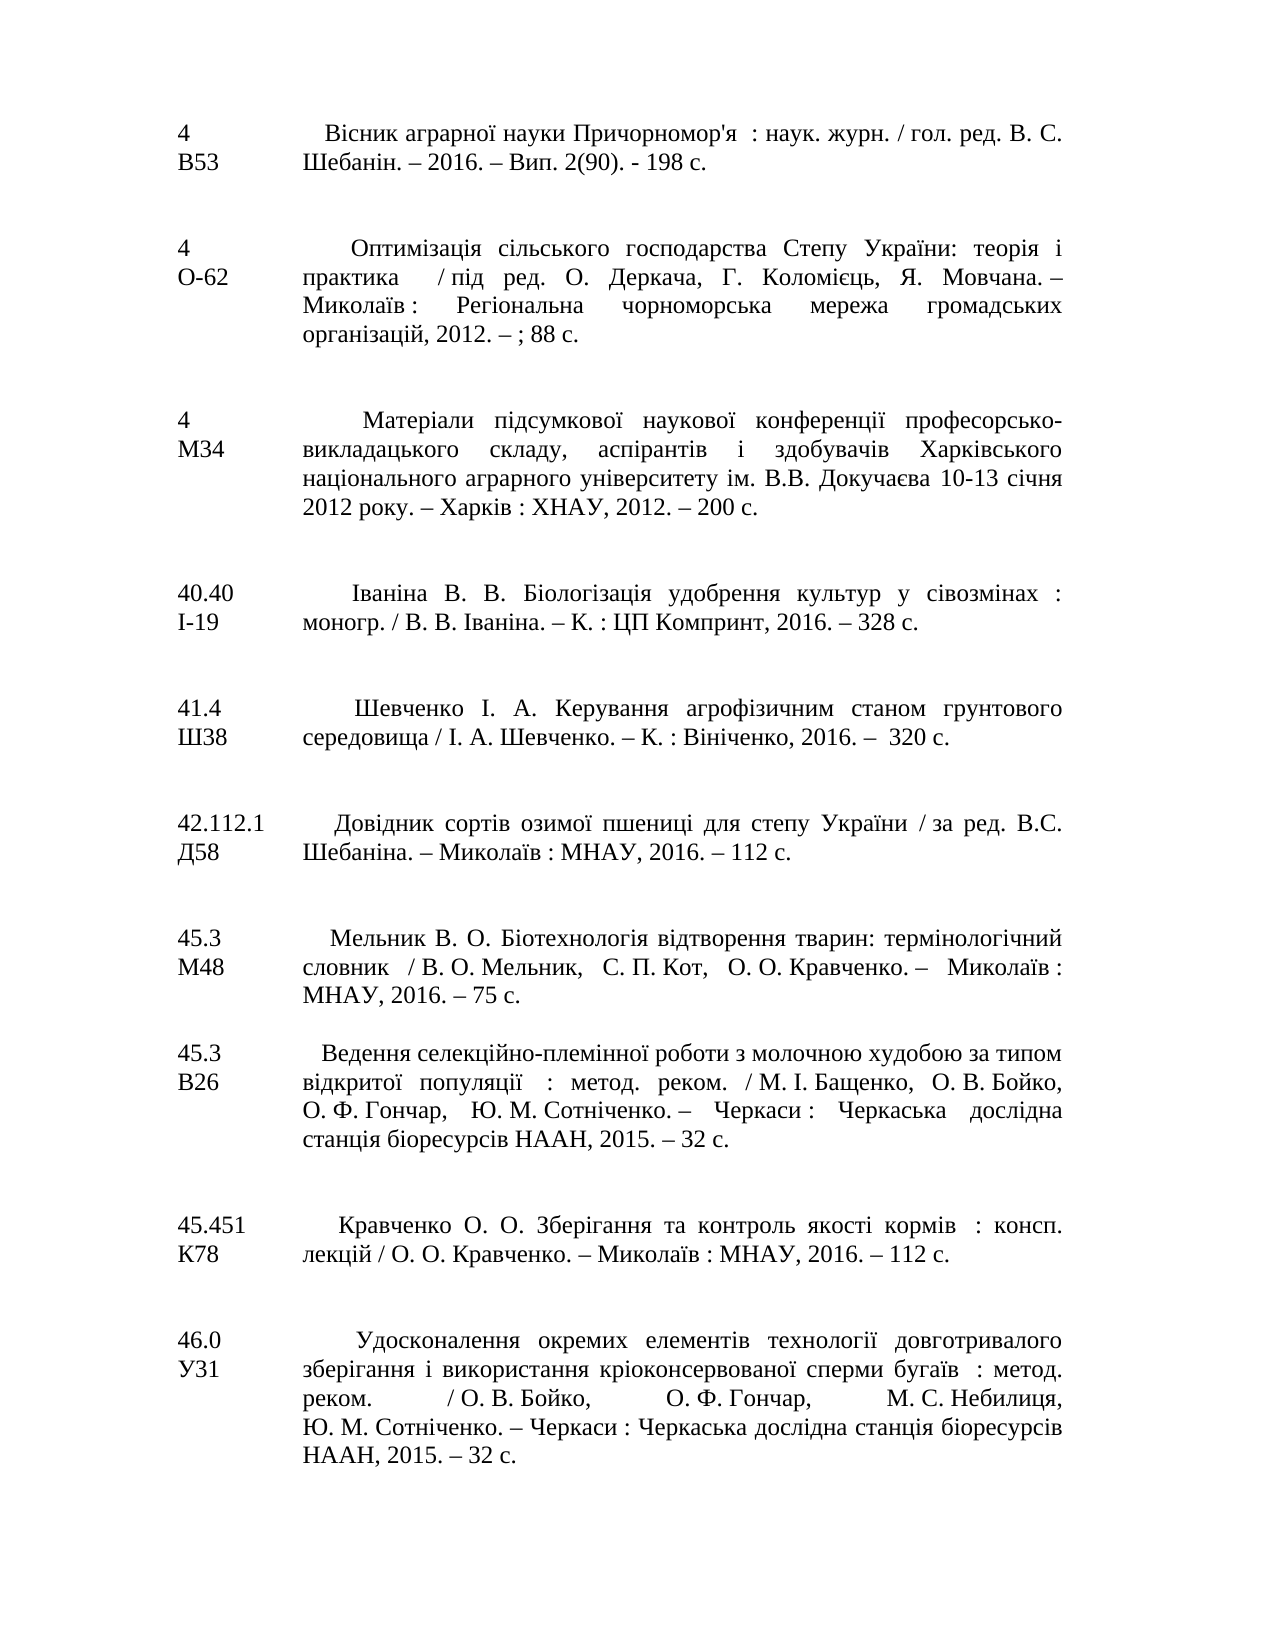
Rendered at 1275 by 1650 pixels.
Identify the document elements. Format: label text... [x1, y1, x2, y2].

table_cell 4 В53 [177, 118, 302, 233]
table_cell 41.4 Ш38 [177, 693, 302, 808]
table_cell 45.3 М48 [177, 923, 302, 1038]
table_cell 4 О-62 [177, 233, 302, 406]
table_cell 45.3 В26 [177, 1038, 302, 1211]
table_cell 40.40 І-19 [177, 578, 302, 693]
table_cell Оптимізація сільського господарства Степу України: теорія і практика / під ред. О. Деркача, Г. Коломієць, Я. Мовчана. – Миколаїв : Регіональна чорноморська мережа громадських організацій, 2012. – ; 88 с. [302, 233, 1063, 406]
table_cell 46.0 У31 [177, 1326, 302, 1527]
table_cell Шевченко І. А. Керування агрофізичним станом грунтового середовища / І. А. Шевченко. – К. : Вініченко, 2016. – 320 с. [302, 693, 1063, 808]
table_cell Удосконалення окремих елементів технології довготривалого зберігання і використання кріоконсервованої сперми бугаїв : метод. реком. / О. В. Бойко, О. Ф. Гончар, М. С. Небилиця, Ю. М. Сотніченко. – Черкаси : Черкаська дослідна станція біоресурсів НААН, 2015. – 32 с. [302, 1326, 1063, 1527]
table_cell Довідник сортів озимої пшениці для степу України / за ред. В.С. Шебаніна. – Миколаїв : МНАУ, 2016. – 112 с. [302, 808, 1063, 923]
table_cell Вісник аграрної науки Причорномор'я : наук. журн. / гол. ред. В. С. Шебанін. – 2016. – Вип. 2(90). - 198 с. [302, 118, 1063, 233]
table_cell Ведення селекційно-племінної роботи з молочною худобою за типом відкритої популяції : метод. реком. / М. І. Бащенко, О. В. Бойко, О. Ф. Гончар, Ю. М. Сотніченко. – Черкаси : Черкаська дослідна станція біоресурсів НААН, 2015. – 32 с. [302, 1038, 1063, 1211]
table_cell Матеріали підсумкової наукової конференції професорсько-викладацького складу, аспірантів і здобувачів Харківського національного аграрного університету ім. В.В. Докучаєва 10-13 січня 2012 року. – Харків : ХНАУ, 2012. – 200 с. [302, 406, 1063, 578]
table_cell 42.112.1 Д58 [177, 808, 302, 923]
table_cell Кравченко О. О. Зберігання та контроль якості кормів : консп. лекцій / О. О. Кравченко. – Миколаїв : МНАУ, 2016. – 112 с. [302, 1211, 1063, 1326]
table_cell 4 М34 [177, 406, 302, 578]
table_cell 45.451 К78 [177, 1211, 302, 1326]
table_cell Мельник В. О. Біотехнологія відтворення тварин: термінологічний словник / В. О. Мельник, С. П. Кот, О. О. Кравченко. – Миколаїв : МНАУ, 2016. – 75 с. [302, 923, 1063, 1038]
table_cell Іваніна В. В. Біологізація удобрення культур у сівозмінах : моногр. / В. В. Іваніна. – К. : ЦП Компринт, 2016. – 328 с. [302, 578, 1063, 693]
